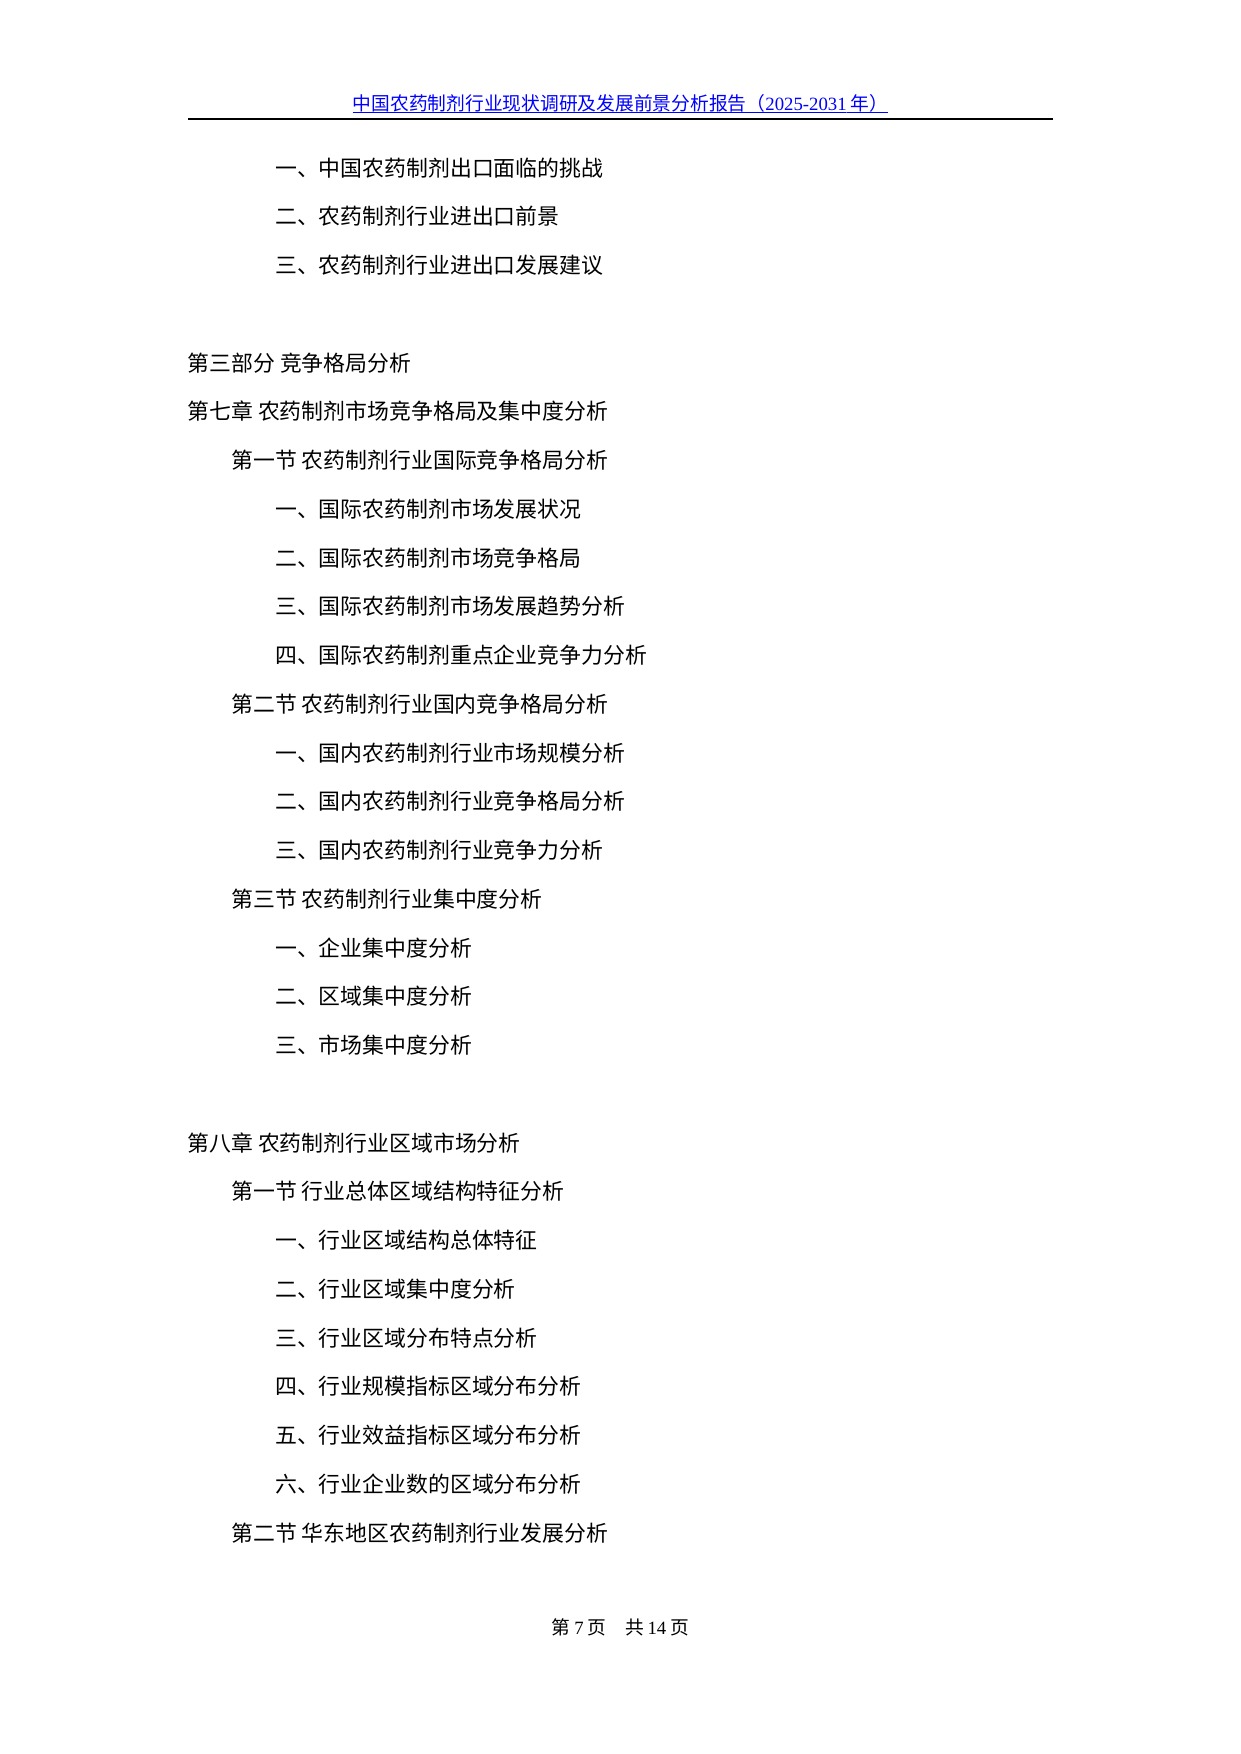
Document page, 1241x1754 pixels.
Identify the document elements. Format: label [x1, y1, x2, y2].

text [187, 150, 1053, 1548]
